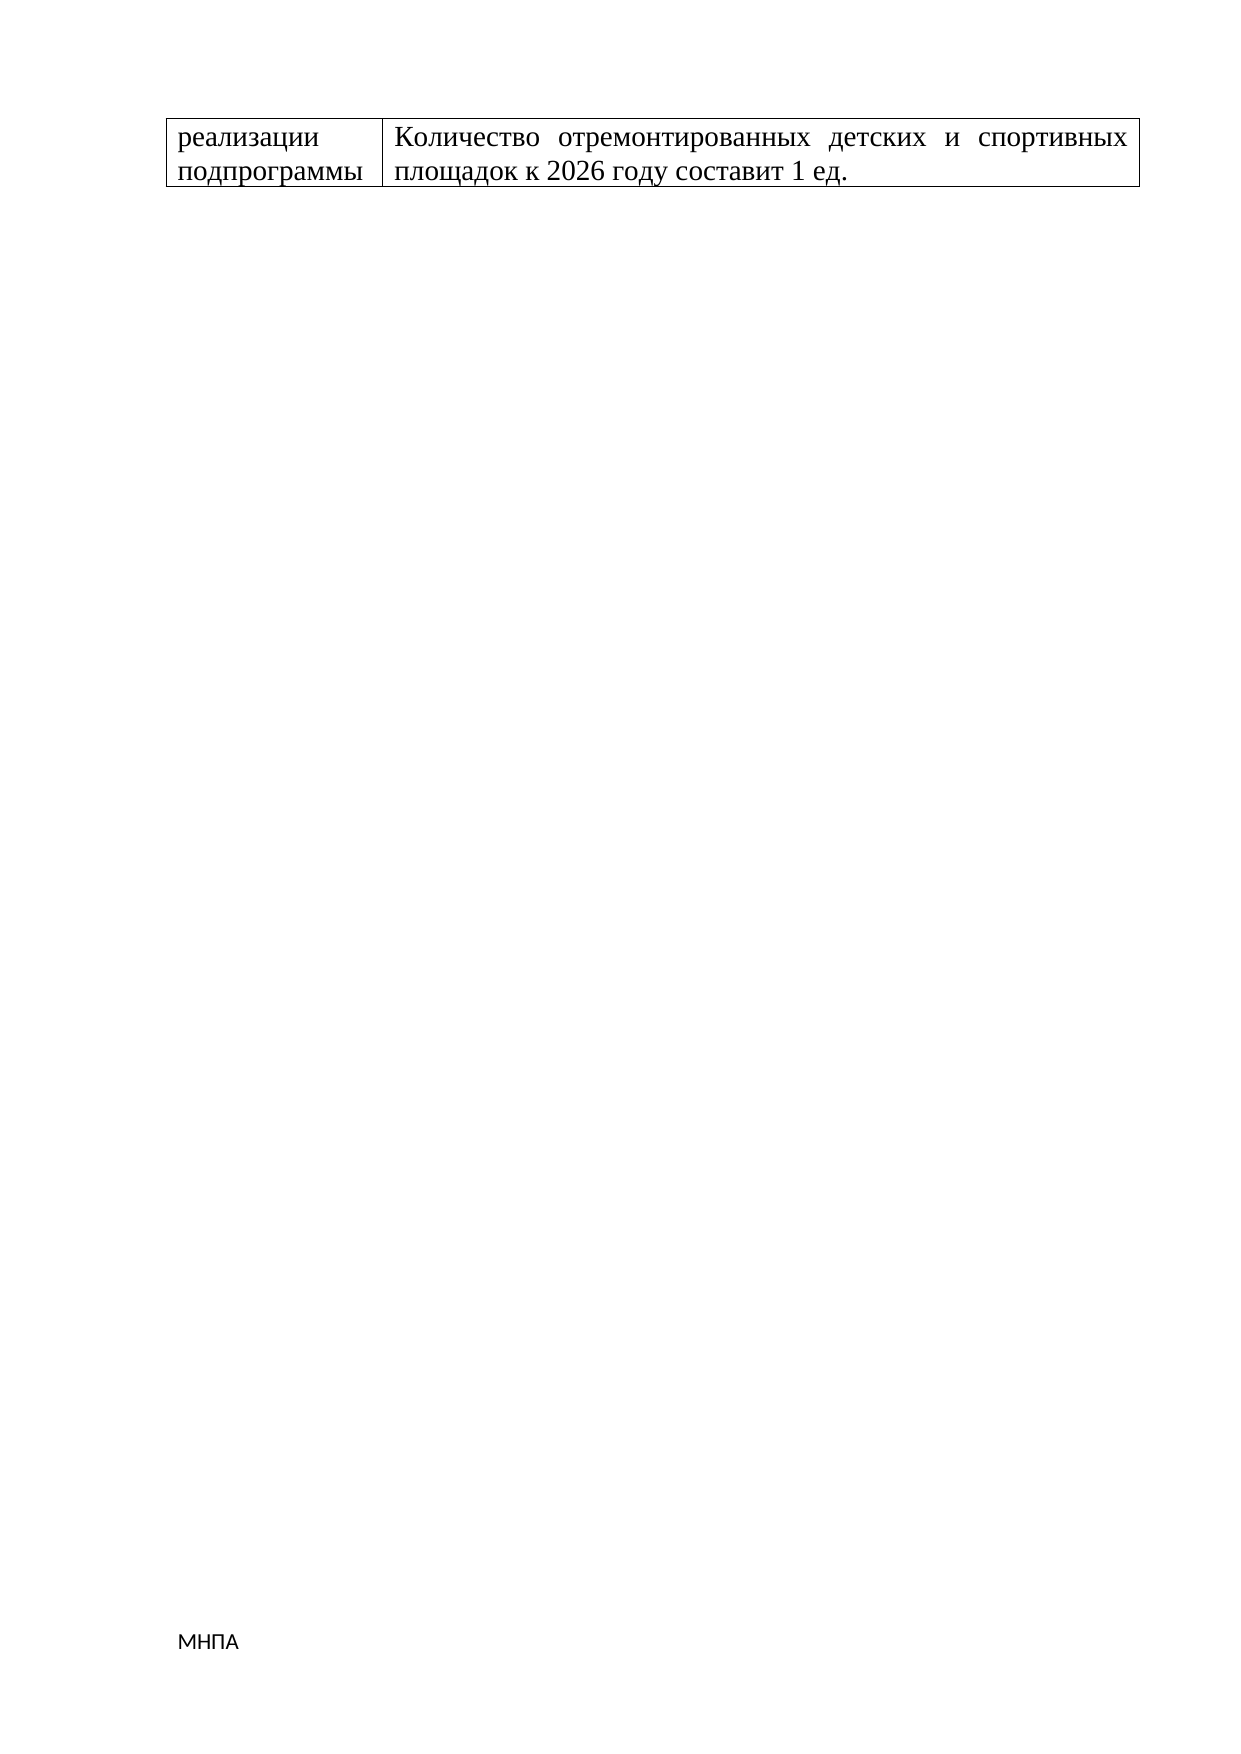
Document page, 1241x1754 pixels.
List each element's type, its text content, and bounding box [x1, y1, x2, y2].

table_cell Ожидаемые результаты реализации подпрограммы [167, 119, 382, 186]
